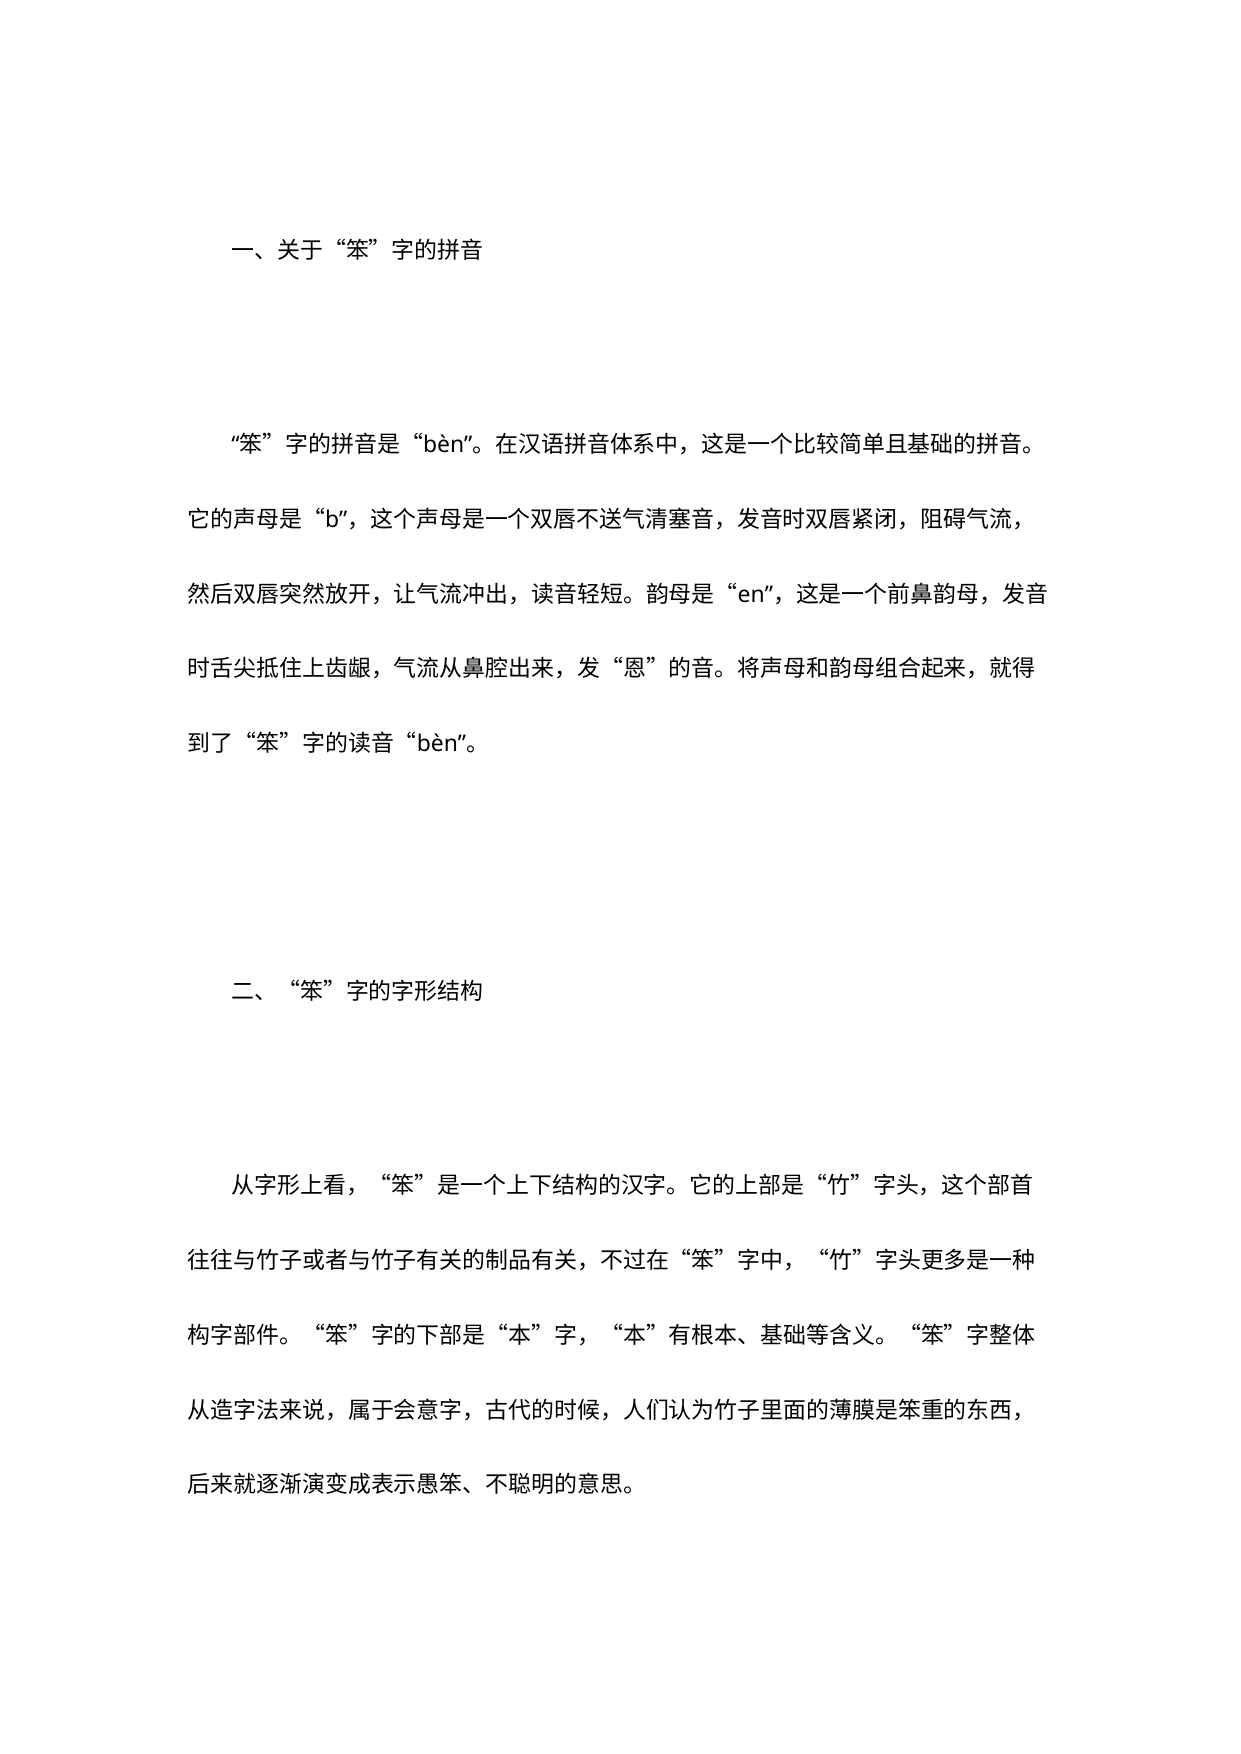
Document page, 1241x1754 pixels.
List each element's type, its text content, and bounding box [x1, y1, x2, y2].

text 从字形上看，“笨”是一个上下结构的汉字。它的上部是“竹”字头，这个部首往往与竹子或者与竹子有关的制品有关，不过在“笨”字中，“竹”字头更多是一种构字部件。“笨”字的下部是“本”字，“本”有根本、基础等含义。“笨”字整体从造字法来说，属于会意字，古代的时候，人们认为竹子里面的薄膜是笨重的东西，后来就逐渐演变成表示愚笨、不聪明的意思。 [187, 1152, 1053, 1515]
text 一、关于“笨”字的拼音 [187, 216, 1053, 281]
text 二、“笨”字的字形结构 [187, 957, 1053, 1022]
text “笨”字的拼音是“bèn”。在汉语拼音体系中，这是一个比较简单且基础的拼音。它的声母是“b”，这个声母是一个双唇不送气清塞音，发音时双唇紧闭，阻碍气流，然后双唇突然放开，让气流冲出，读音轻短。韵母是“en”，这是一个前鼻韵母，发音时舌尖抵住上齿龈，气流从鼻腔出来，发“恩”的音。将声母和韵母组合起来，就得到了“笨”字的读音“bèn”。 [187, 410, 1053, 774]
